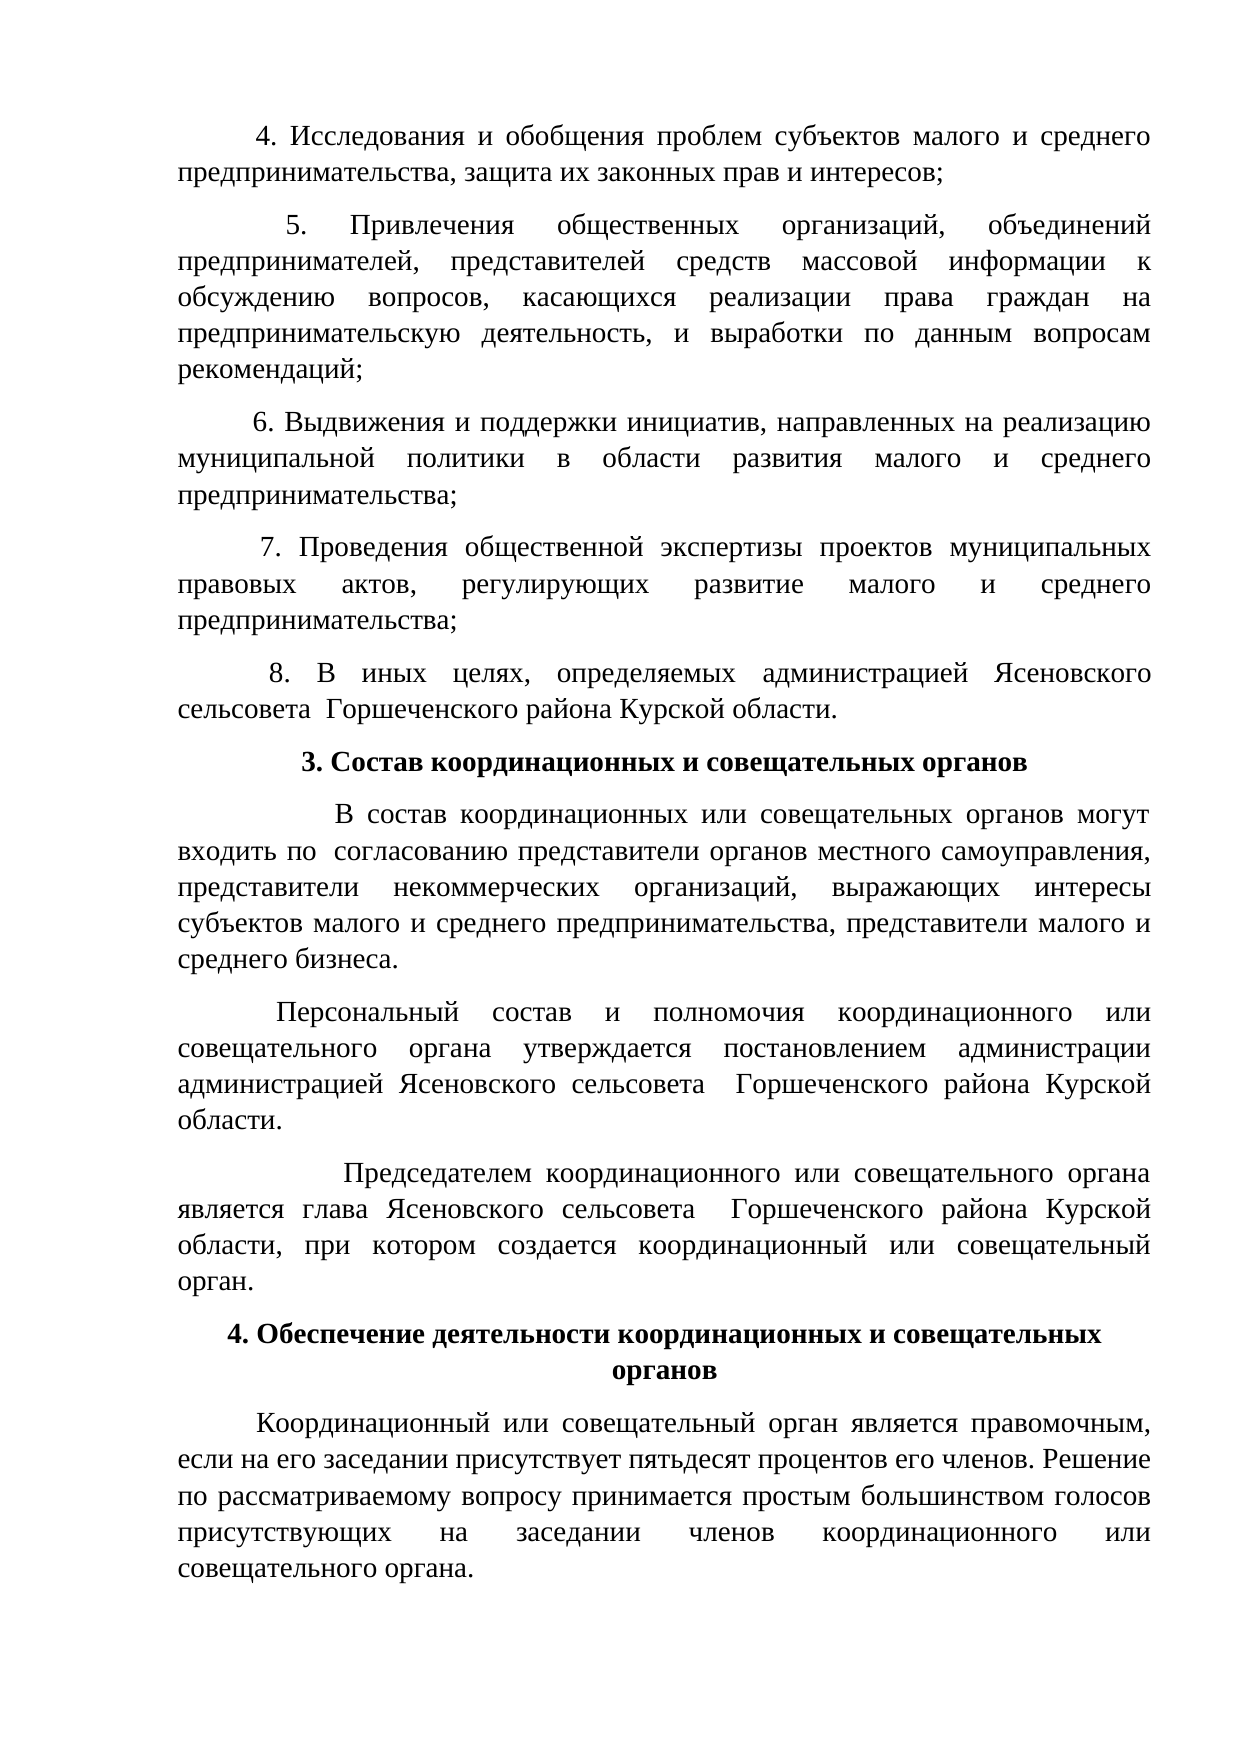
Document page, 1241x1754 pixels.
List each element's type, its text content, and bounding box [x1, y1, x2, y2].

text Персональный состав и полномочия координационного или совещательного органа утверждается постановлением администрации администрацией Ясеновского сельсовета Горшеченского района Курской области. [177, 994, 1152, 1136]
text 8. В иных целях, определяемых администрацией Ясеновского сельсовета Горшеченского района Курской области. [177, 655, 1152, 724]
text 5. Привлечения общественных организаций, объединений предпринимателей, представителей средств массовой информации к обсуждению вопросов, касающихся реализации права граждан на предпринимательскую деятельность, и выработки по данным вопросам рекомендаций; [177, 207, 1152, 385]
text В состав координационных или совещательных органов могут входить по согласованию представители органов местного самоуправления, представители некоммерческих организаций, выражающих интересы субъектов малого и среднего предпринимательства, представители малого и среднего бизнеса. [177, 796, 1152, 974]
text 3. Состав координационных и совещательных органов [177, 744, 1152, 777]
text 7. Проведения общественной экспертизы проектов муниципальных правовых актов, регулирующих развитие малого и среднего предпринимательства; [177, 529, 1152, 635]
text Координационный или совещательный орган является правомочным, если на его заседании присутствует пятьдесят процентов его членов. Решение по рассматриваемому вопросу принимается простым большинством голосов присутствующих на заседании членов координационного или совещательного органа. [177, 1405, 1152, 1583]
text 6. Выдвижения и поддержки инициатив, направленных на реализацию муниципальной политики в области развития малого и среднего предпринимательства; [177, 404, 1152, 510]
text 4. Исследования и обобщения проблем субъектов малого и среднего предпринимательства, защита их законных прав и интересов; [177, 118, 1152, 188]
text Председателем координационного или совещательного органа является глава Ясеновского сельсовета Горшеченского района Курской области, при котором создается координационный или совещательный орган. [177, 1155, 1152, 1297]
text 4. Обеспечение деятельности координационных и совещательных органов [177, 1316, 1152, 1386]
